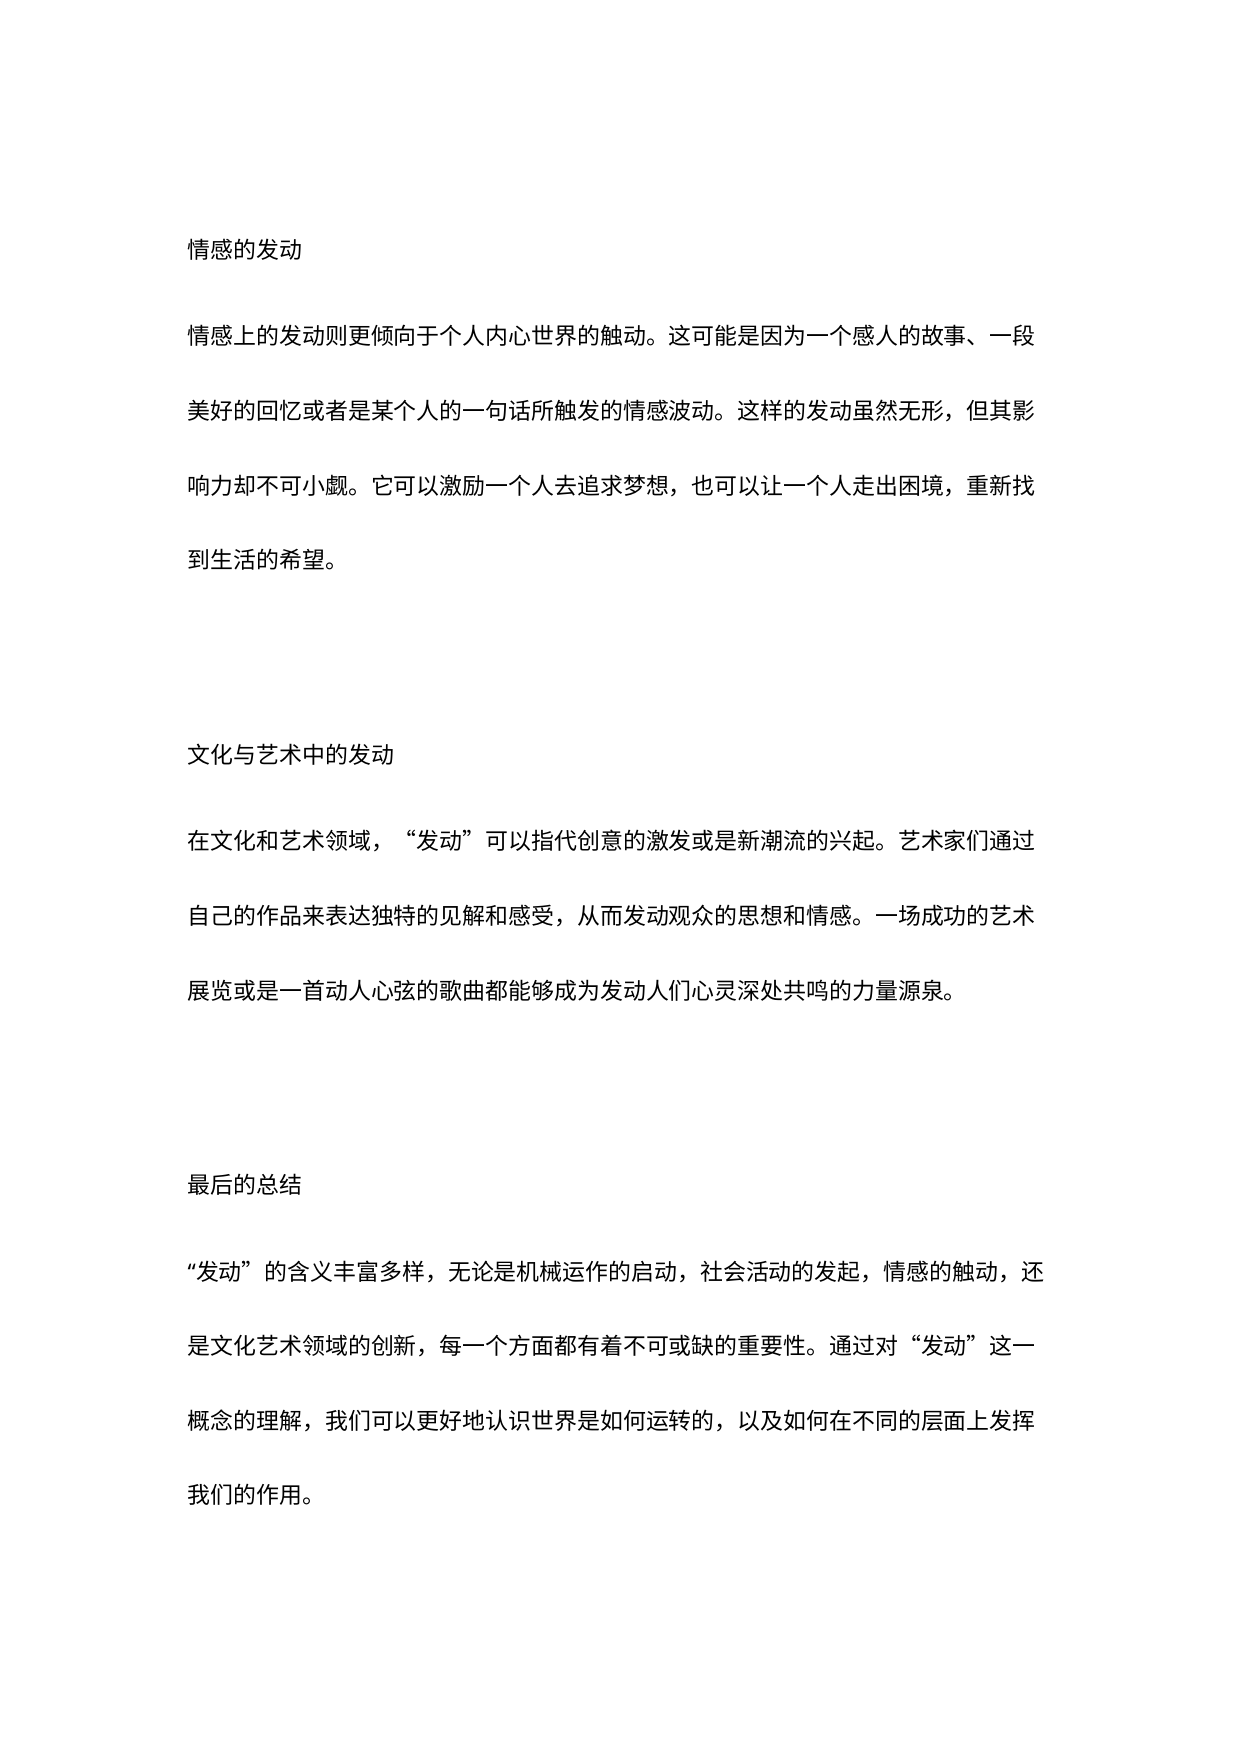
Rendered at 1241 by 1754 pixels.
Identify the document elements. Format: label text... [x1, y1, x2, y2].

text “发动”的含义丰富多样，无论是机械运作的启动，社会活动的发起，情感的触动，还是文化艺术领域的创新，每一个方面都有着不可或缺的重要性。通过对“发动”这一概念的理解，我们可以更好地认识世界是如何运转的，以及如何在不同的层面上发挥我们的作用。 [187, 1237, 1053, 1527]
text 情感的发动 [187, 216, 1053, 281]
text 情感上的发动则更倾向于个人内心世界的触动。这可能是因为一个感人的故事、一段美好的回忆或者是某个人的一句话所触发的情感波动。这样的发动虽然无形，但其影响力却不可小觑。它可以激励一个人去追求梦想，也可以让一个人走出困境，重新找到生活的希望。 [187, 302, 1053, 591]
text 最后的总结 [187, 1151, 1053, 1216]
text 文化与艺术中的发动 [187, 721, 1053, 786]
text 在文化和艺术领域，“发动”可以指代创意的激发或是新潮流的兴起。艺术家们通过自己的作品来表达独特的见解和感受，从而发动观众的思想和情感。一场成功的艺术展览或是一首动人心弦的歌曲都能够成为发动人们心灵深处共鸣的力量源泉。 [187, 807, 1053, 1022]
